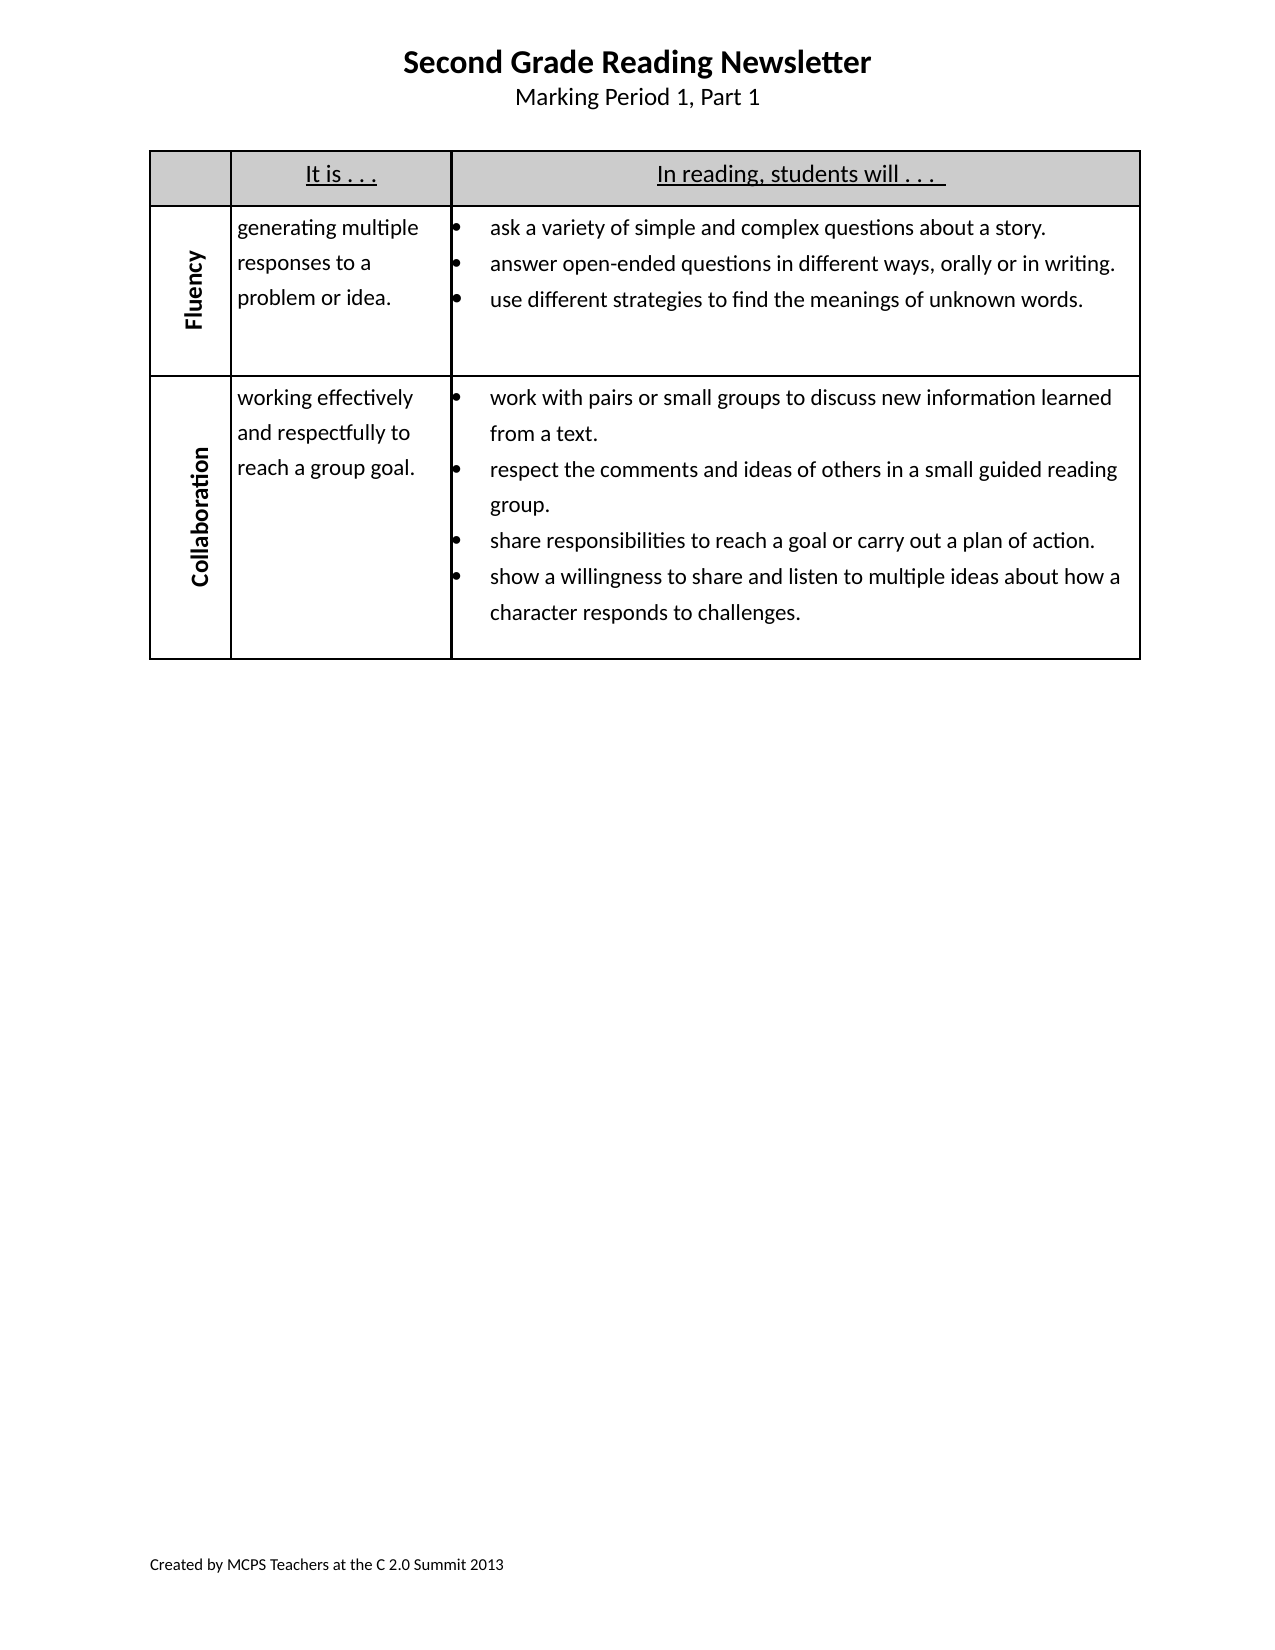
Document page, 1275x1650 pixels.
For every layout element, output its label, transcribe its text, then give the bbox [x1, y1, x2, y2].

table_cell generating multiple responses to a problem or idea. [232, 207, 450, 375]
table_cell It is . . . [232, 152, 450, 205]
table_cell work with pairs or small groups to discuss new information learned from a text. respect the comments and ideas of others in a small guided reading group. share responsibilities to reach a goal or carry out a plan of action. show a willingness to share and listen to multiple ideas about how a character responds to challenges. [453, 377, 1139, 657]
table_cell [151, 152, 230, 205]
table_cell In reading, students will . . . [453, 152, 1139, 205]
table_cell ask a variety of simple and complex questions about a story. answer open-ended questions in different ways, orally or in writing. use different strategies to find the meanings of unknown words. [453, 207, 1139, 375]
table_cell Collaboration [151, 377, 230, 657]
table_cell working effectively and respectfully to reach a group goal. [232, 377, 450, 657]
table_cell Fluency [151, 207, 230, 375]
